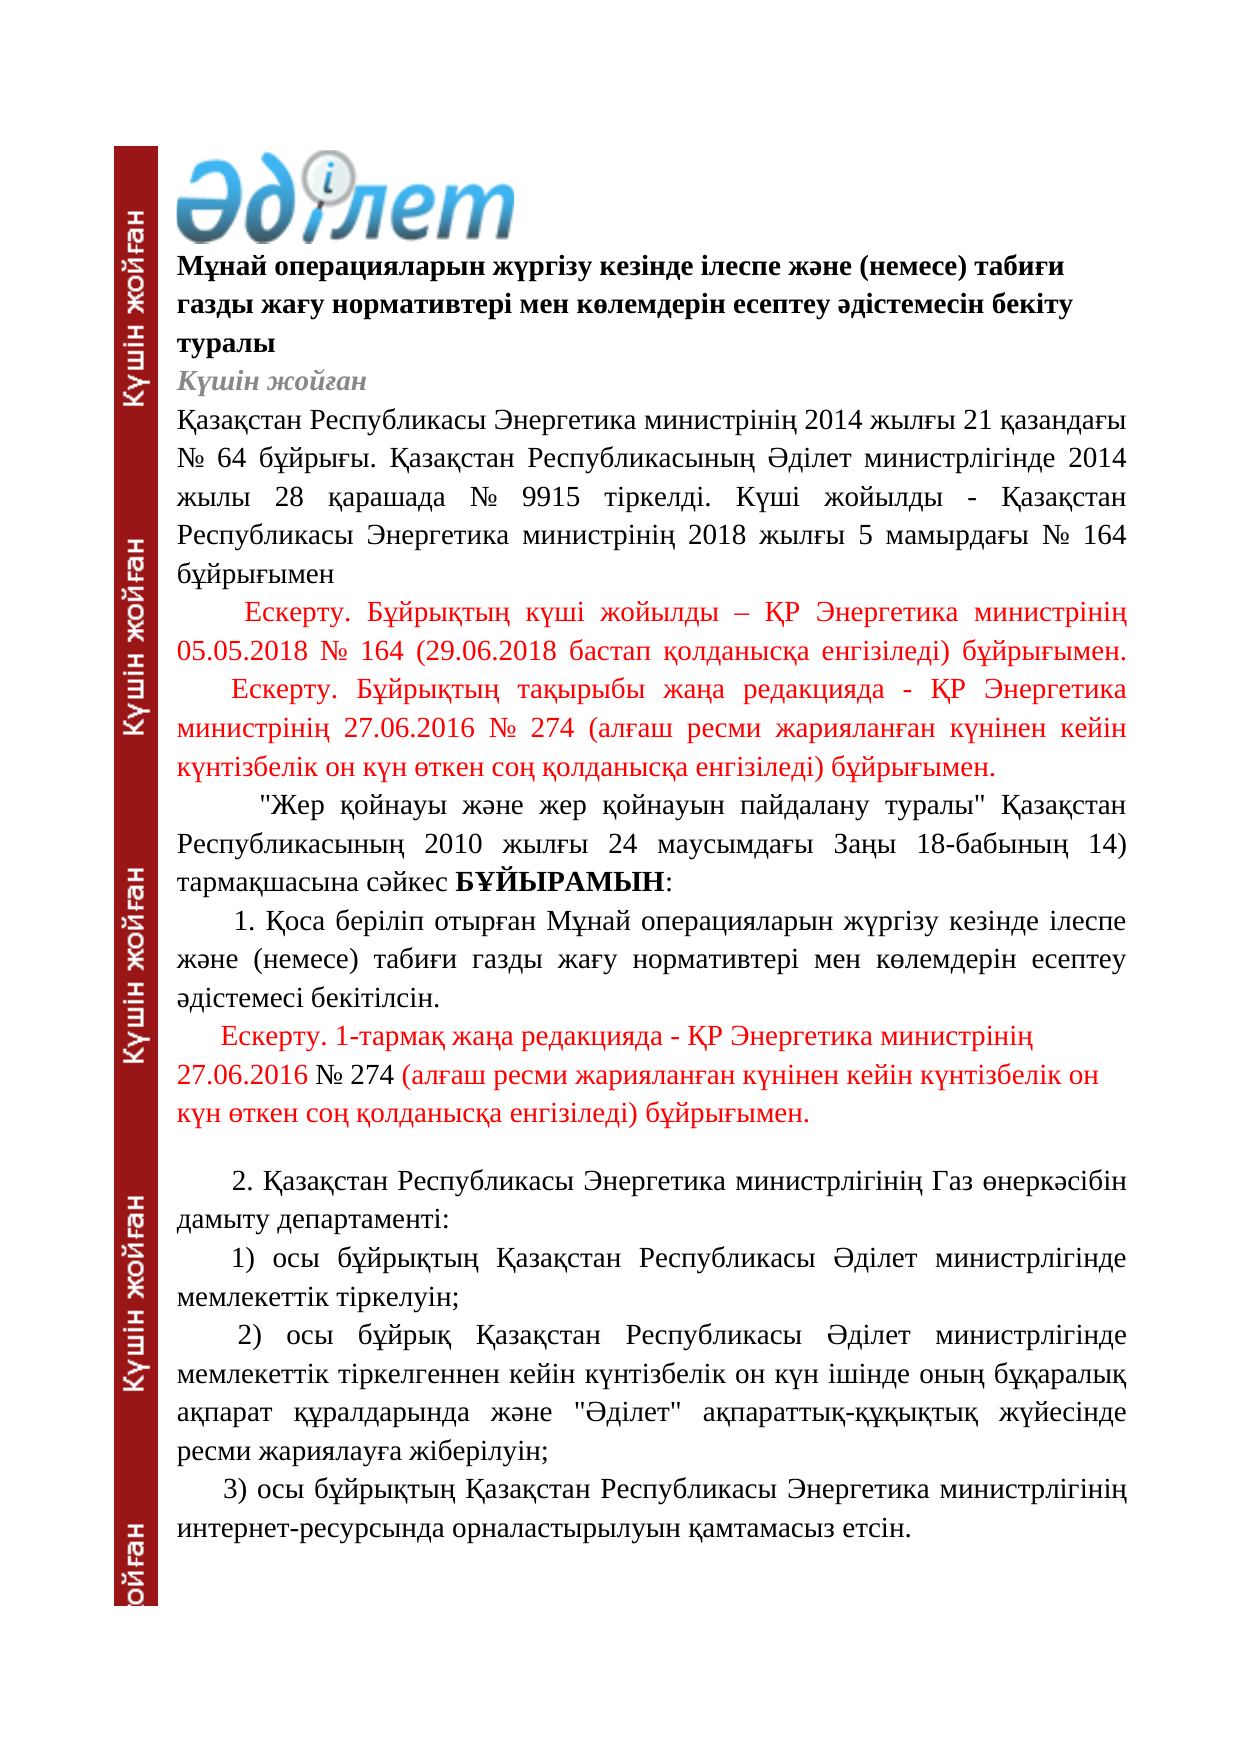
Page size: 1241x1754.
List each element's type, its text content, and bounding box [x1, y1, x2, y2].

text Ескерту. 1-тармақ жаңа редакцияда - ҚР Энергетика министрінің 27.06.2016 № 274 (алғаш ресми жарияланған күнінен кейін күнтізбелік он күн өткен соң қолданысқа енгізіледі) бұйрығымен. [112, 1018, 1128, 1159]
text Күшін жойған [112, 363, 1128, 397]
picture [114, 146, 158, 248]
picture [114, 898, 158, 903]
picture [114, 589, 158, 594]
picture [114, 1235, 158, 1240]
text Қазақстан Республикасы Энергетика министрінің 2014 жылғы 21 қазандағы № 64 бұйрығы. Қазақстан Республикасының Әділет министрлігінде 2014 жылы 28 қарашада № 9915 тіркелді. Күші жойылды - Қазақстан Республикасы Энергетика министрінің 2018 жылғы 5 мамырдағы № 164 бұйрығымен [112, 402, 1128, 589]
text 2. Қазақстан Республикасы Энергетика министрлігінің Газ өнеркәсібін дамыту департаменті: [112, 1163, 1128, 1235]
picture [114, 1312, 158, 1317]
text 3) осы бұйрықтың Қазақстан Республикасы Энергетика министрлігінің интернет-ресурсында орналастырылуын қамтамасыз етсін. [112, 1471, 1128, 1543]
text 1. Қоса беріліп отырған Мұнай операцияларын жүргізу кезінде ілеспе және (немесе) табиғи газды жағу нормативтері мен көлемдерін есептеу әдістемесі бекітілсін. [112, 903, 1128, 1013]
picture [114, 782, 158, 787]
text 2) осы бұйрық Қазақстан Республикасы Әділет министрлігінде мемлекеттік тіркелгеннен кейін күнтізбелік он күн ішінде оның бұқаралық ақпарат құралдарында және "Әділет" ақпараттық-құқықтық жүйесінде ресми жариялауға жіберілуін; [112, 1317, 1128, 1466]
text 1) осы бұйрықтың Қазақстан Республикасы Әділет министрлігінде мемлекеттік тіркелуін; [112, 1240, 1128, 1312]
text Ескерту. Бұйрықтың күші жойылды – ҚР Энергетика министрінің 05.05.2018 № 164 (29.06.2018 бастап қолданысқа енгізіледі) бұйрығымен. Ескерту. Бұйрықтың тақырыбы жаңа редакцияда - ҚР Энергетика министрінің 27.06.2016 № 274 (алғаш ресми жарияланған күнінен кейін күнтізбелік он күн өткен соң қолданысқа енгізіледі) бұйрығымен. [112, 594, 1128, 782]
picture [114, 358, 158, 363]
picture [114, 1466, 158, 1471]
picture [114, 1543, 158, 1606]
text Мұнай операцияларын жүргізу кезінде ілеспе және (немесе) табиғи газды жағу нормативтері мен көлемдерін есептеу әдістемесін бекіту туралы [112, 248, 1128, 358]
text "Жер қойнауы және жер қойнауын пайдалану туралы" Қазақстан Республикасының 2010 жылғы 24 маусымдағы Заңы 18-бабының 14) тармақшасына сәйкес БҰЙЫРАМЫН: [112, 787, 1128, 898]
picture [114, 1159, 158, 1163]
picture [114, 1013, 158, 1018]
picture [176, 150, 515, 244]
picture [114, 397, 158, 402]
